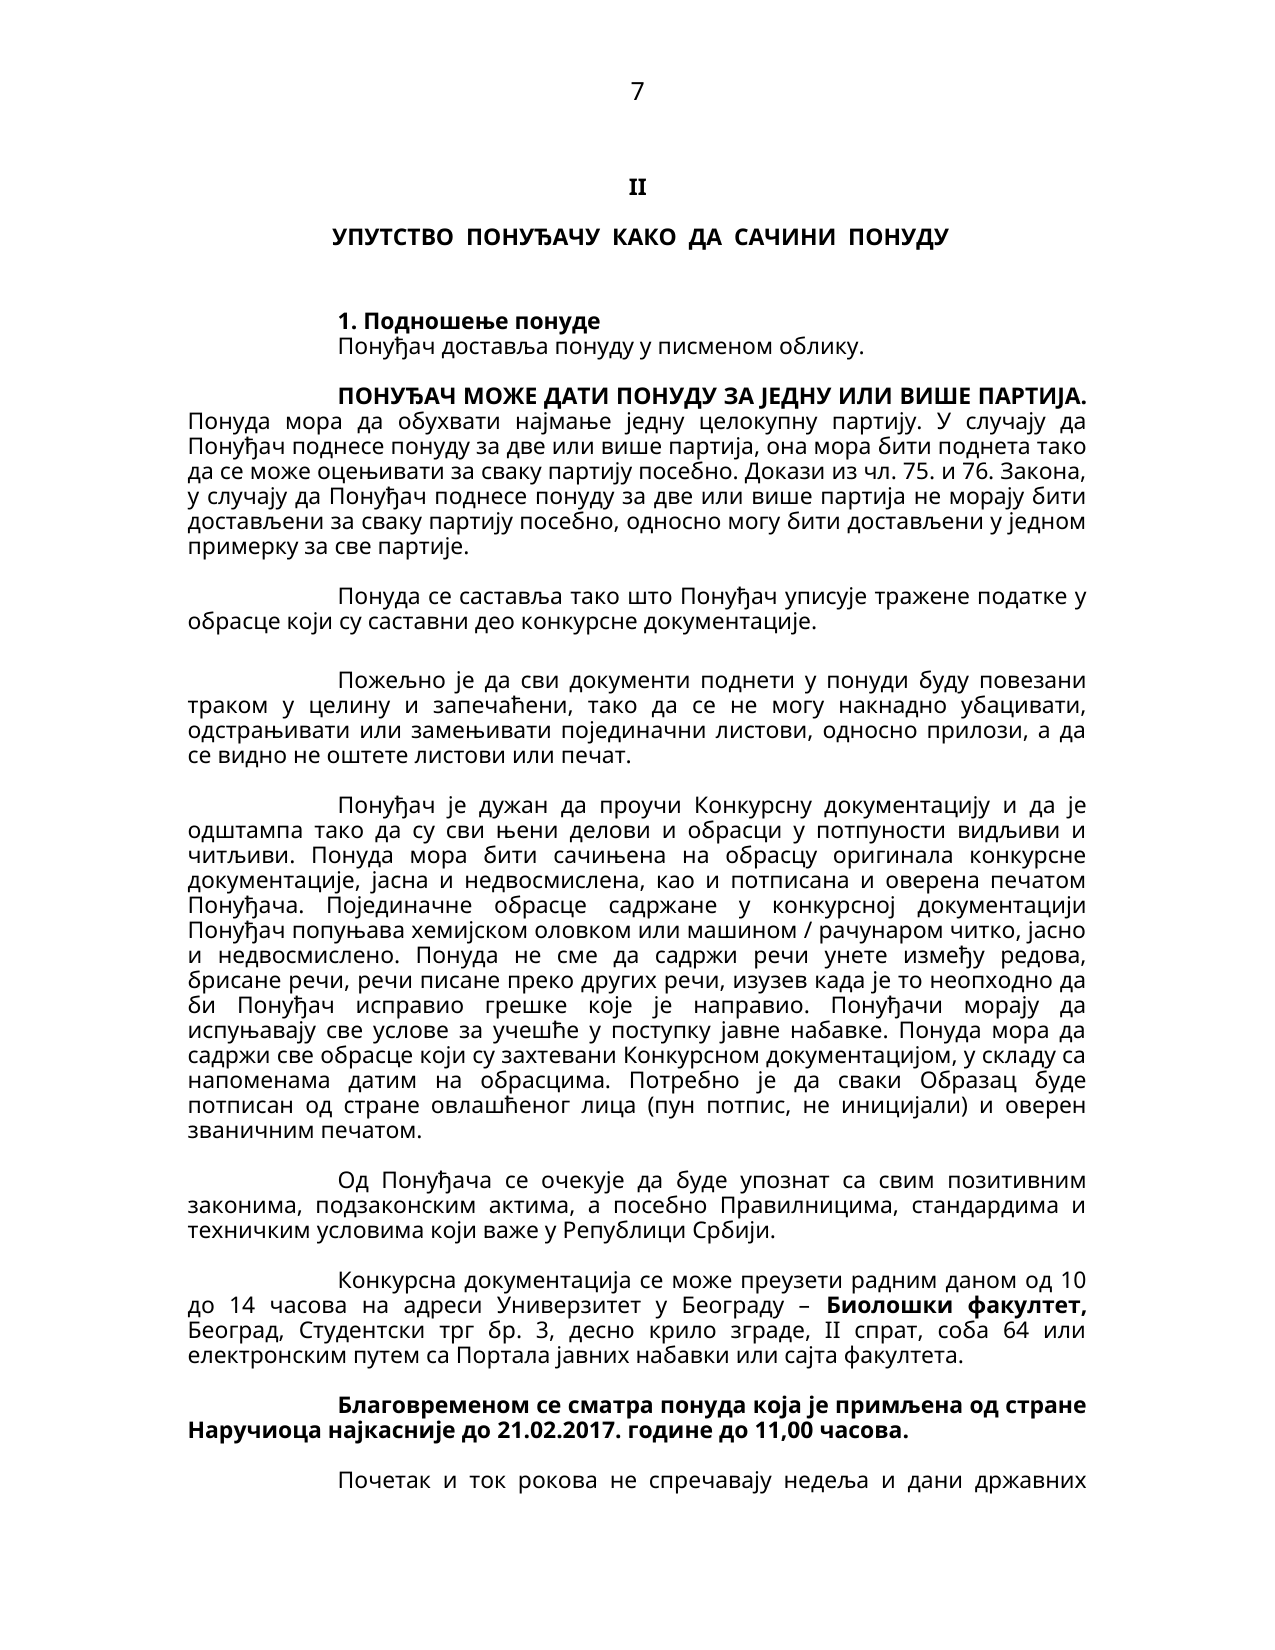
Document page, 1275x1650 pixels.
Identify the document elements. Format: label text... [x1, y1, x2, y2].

text II [187, 175, 1087, 200]
text Пожељно је да сви документи поднети у понуди буду повезани траком у целину и запечаћени, тако да се не могу накнадно убацивати, одстрањивати или замењивати појединачни листови, односно прилози, а да се видно не оштете листови или печат. [187, 668, 1087, 768]
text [187, 1468, 1087, 1493]
text ПОНУЂАЧ МОЖЕ ДАТИ ПОНУДУ ЗА ЈЕДНУ ИЛИ ВИШЕ ПАРТИЈА. Понуда мора да обухвати најмање једну целокупну партију. У случају да Понуђач поднесе понуду за две или више партија, она мора бити поднета тако да се може оцењивати за сваку партију посебно. Докази из чл. 75. и 76. Закона, у случају да Понуђач поднесе понуду за две или више партија не морају бити достављени за сваку партију посебно, односно могу бити достављени у једном примерку за све партије. [187, 384, 1087, 559]
text Благовременом се сматра понуда која је примљена од стране Наручиоца најкасније до 21.02.2017. године до 11,00 часова. [187, 1393, 1087, 1443]
text Од Понуђача се очекује да буде упознат са свим позитивним законима, подзаконским актима, а посебно Правилницима, стандардима и техничким условима који важе у Републици Србији. [187, 1168, 1087, 1243]
text Понуда се саставља тако што Понуђач уписује тражене податке у обрасце који су саставни део конкурсне документације. [187, 584, 1087, 634]
text Понуђач доставља понуду у писменом облику. [337, 334, 1087, 359]
text Понуђач је дужан да проучи Конкурсну документацију и да је одштампа тако да су сви њени делови и обрасци у потпуности видљиви и читљиви. Понуда мора бити сачињена на обрасцу оригинала конкурсне документације, јасна и недвосмислена, као и потписана и оверена печатом Понуђача. Појединачне обрасце садржане у конкурсној документацији Понуђач попуњава хемијском оловком или машином / рачунаром читко, јасно и недвосмислено. Понуда не сме да садржи речи унете између редова, брисане речи, речи писане преко других речи, изузев када је то неопходно да би Понуђач исправио грешке које је направио. Понуђачи морају да испуњавају све услове за учешће у поступку јавне набавке. Понуда мора да садржи све обрасце који су захтевани Конкурсном документацијом, у складу са напоменама датим на обрасцима. Потребно је да сваки Образац буде потписан од стране овлашћеног лица (пун потпис, не иницијали) и оверен званичним печатом. [187, 793, 1087, 1143]
text Конкурсна документација се може преузети радним даном од 10 до 14 часова на адреси Универзитет у Београду – Биолошки факултет, Београд, Студентски трг бр. 3, десно крило зграде, II спрат, соба 64 или електронским путeм са Портала јавних набавки или сајта факултета. [187, 1268, 1087, 1368]
text 1. Подношење понуде [187, 309, 1087, 334]
text УПУТСТВО ПОНУЂАЧУ КАКО ДА САЧИНИ ПОНУДУ [187, 225, 1087, 250]
